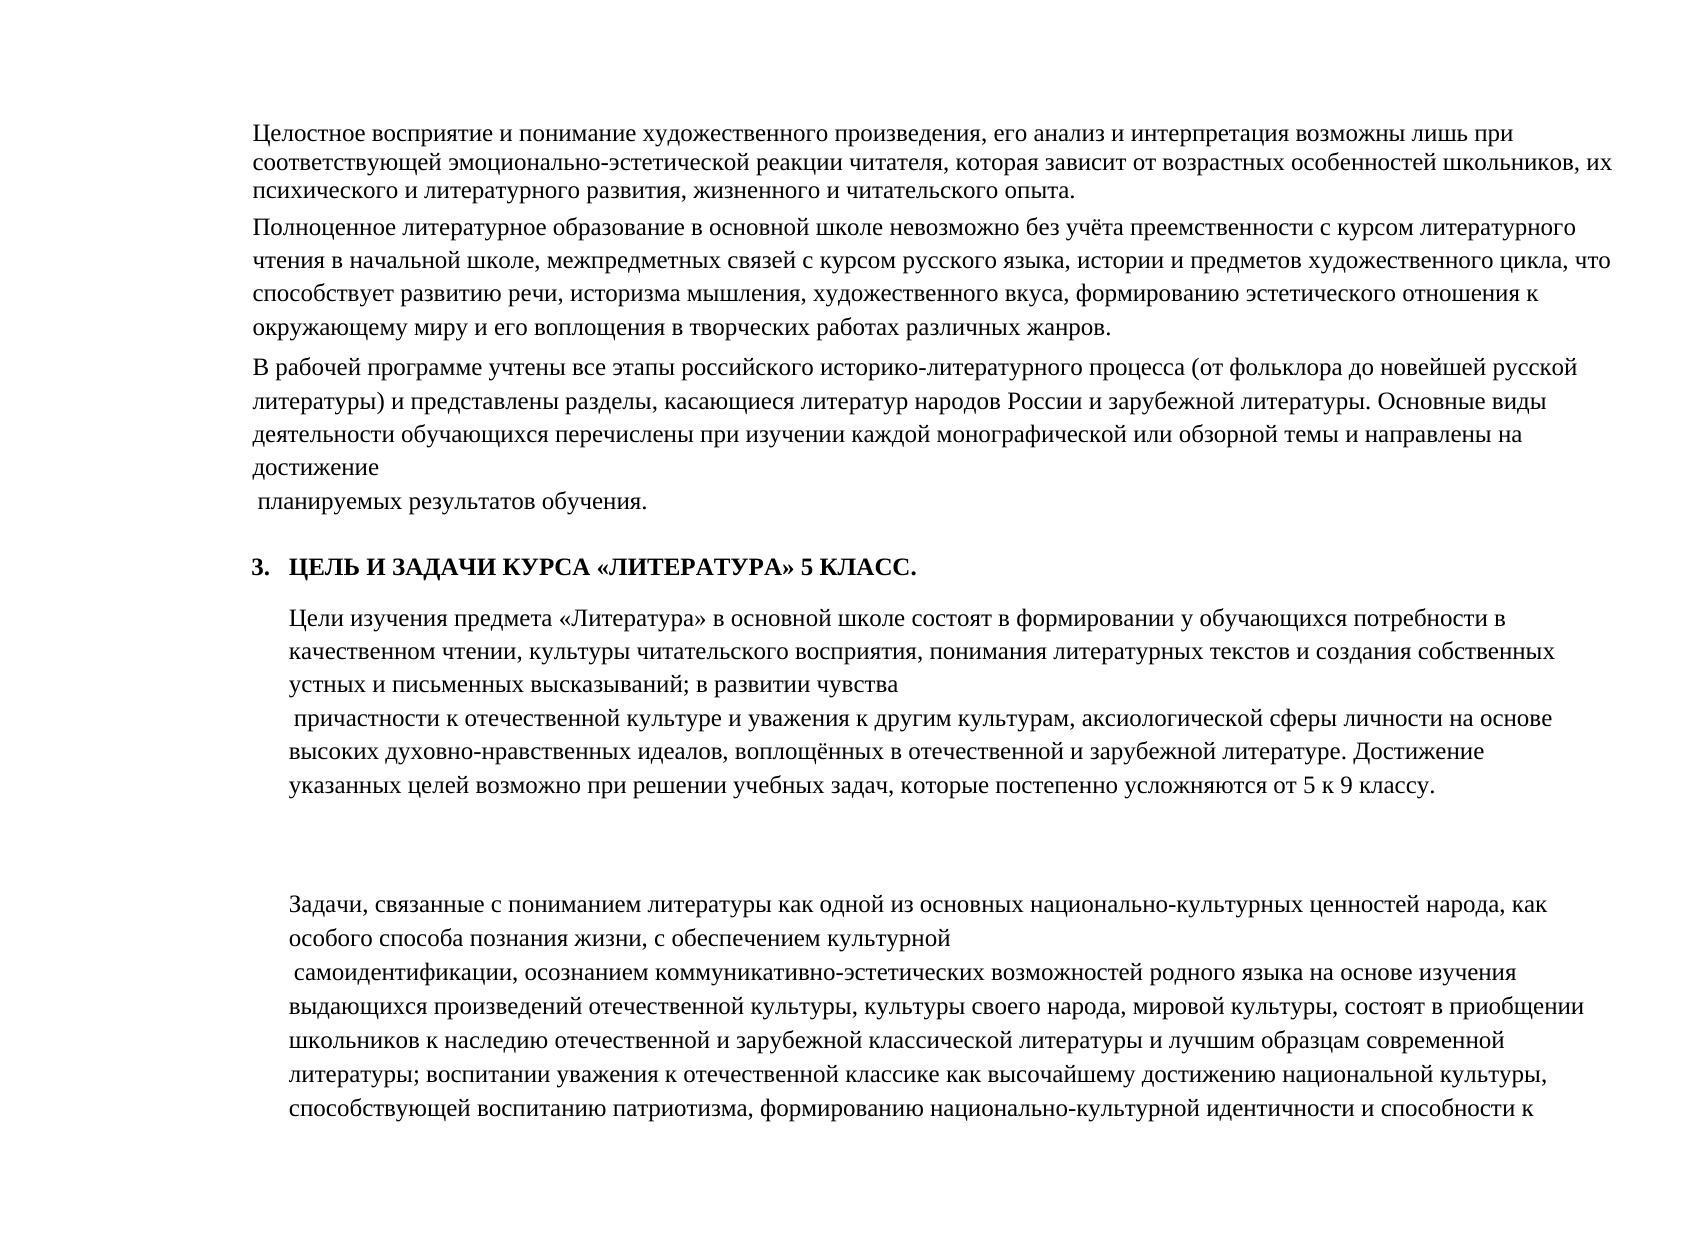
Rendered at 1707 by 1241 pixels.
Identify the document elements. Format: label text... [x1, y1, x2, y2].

text Цели изучения предмета «Литература» в основной школе состоят в формировании у обучающихся потребности в качественном чтении, культуры читательского восприятия, понимания литературных текстов и создания собственных устных и письменных высказываний; в развитии чувства причастности к отечественной культуре и уважения к другим культурам, аксиологической сферы личности на основе высоких духовно-нравственных идеалов, воплощённых в отечественной и зарубежной литературе. Достижение указанных целей возможно при решении учебных задач, которые постепенно усложняются от 5 к 9 классу. [289, 603, 1603, 798]
text Полноценное литературное образование в основной школе невозможно без учёта преемственности с курсом литературного чтения в начальной школе, межпредметных связей с курсом русского языка, истории и предметов художественного цикла, что способствует развитию речи, историзма мышления, художественного вкуса, формированию эстетического отношения к окружающему миру и его воплощения в творческих работах различных жанров. [252, 212, 1618, 340]
text В рабочей программе учтены все этапы российского историко-литературного процесса (от фольклора до новейшей русской литературы) и представлены разделы, касающиеся литератур народов России и зарубежной литературы. Основные виды деятельности обучающихся перечислены при изучении каждой монографической или обзорной темы и направлены на достижение планируемых результатов обучения. [252, 352, 1603, 515]
list ЦЕЛЬ И ЗАДАЧИ КУРСА «ЛИТЕРАТУРА» 5 КЛАСС. [251, 552, 1618, 581]
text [289, 889, 1588, 1122]
text Целостное восприятие и понимание художественного произведения, его анализ и интерпретация возможны лишь при соответствующей эмоционально-эстетической реакции читателя, которая зависит от возрастных особенностей школьников, их психического и литературного развития, жизненного и читательского опыта. [252, 118, 1618, 204]
